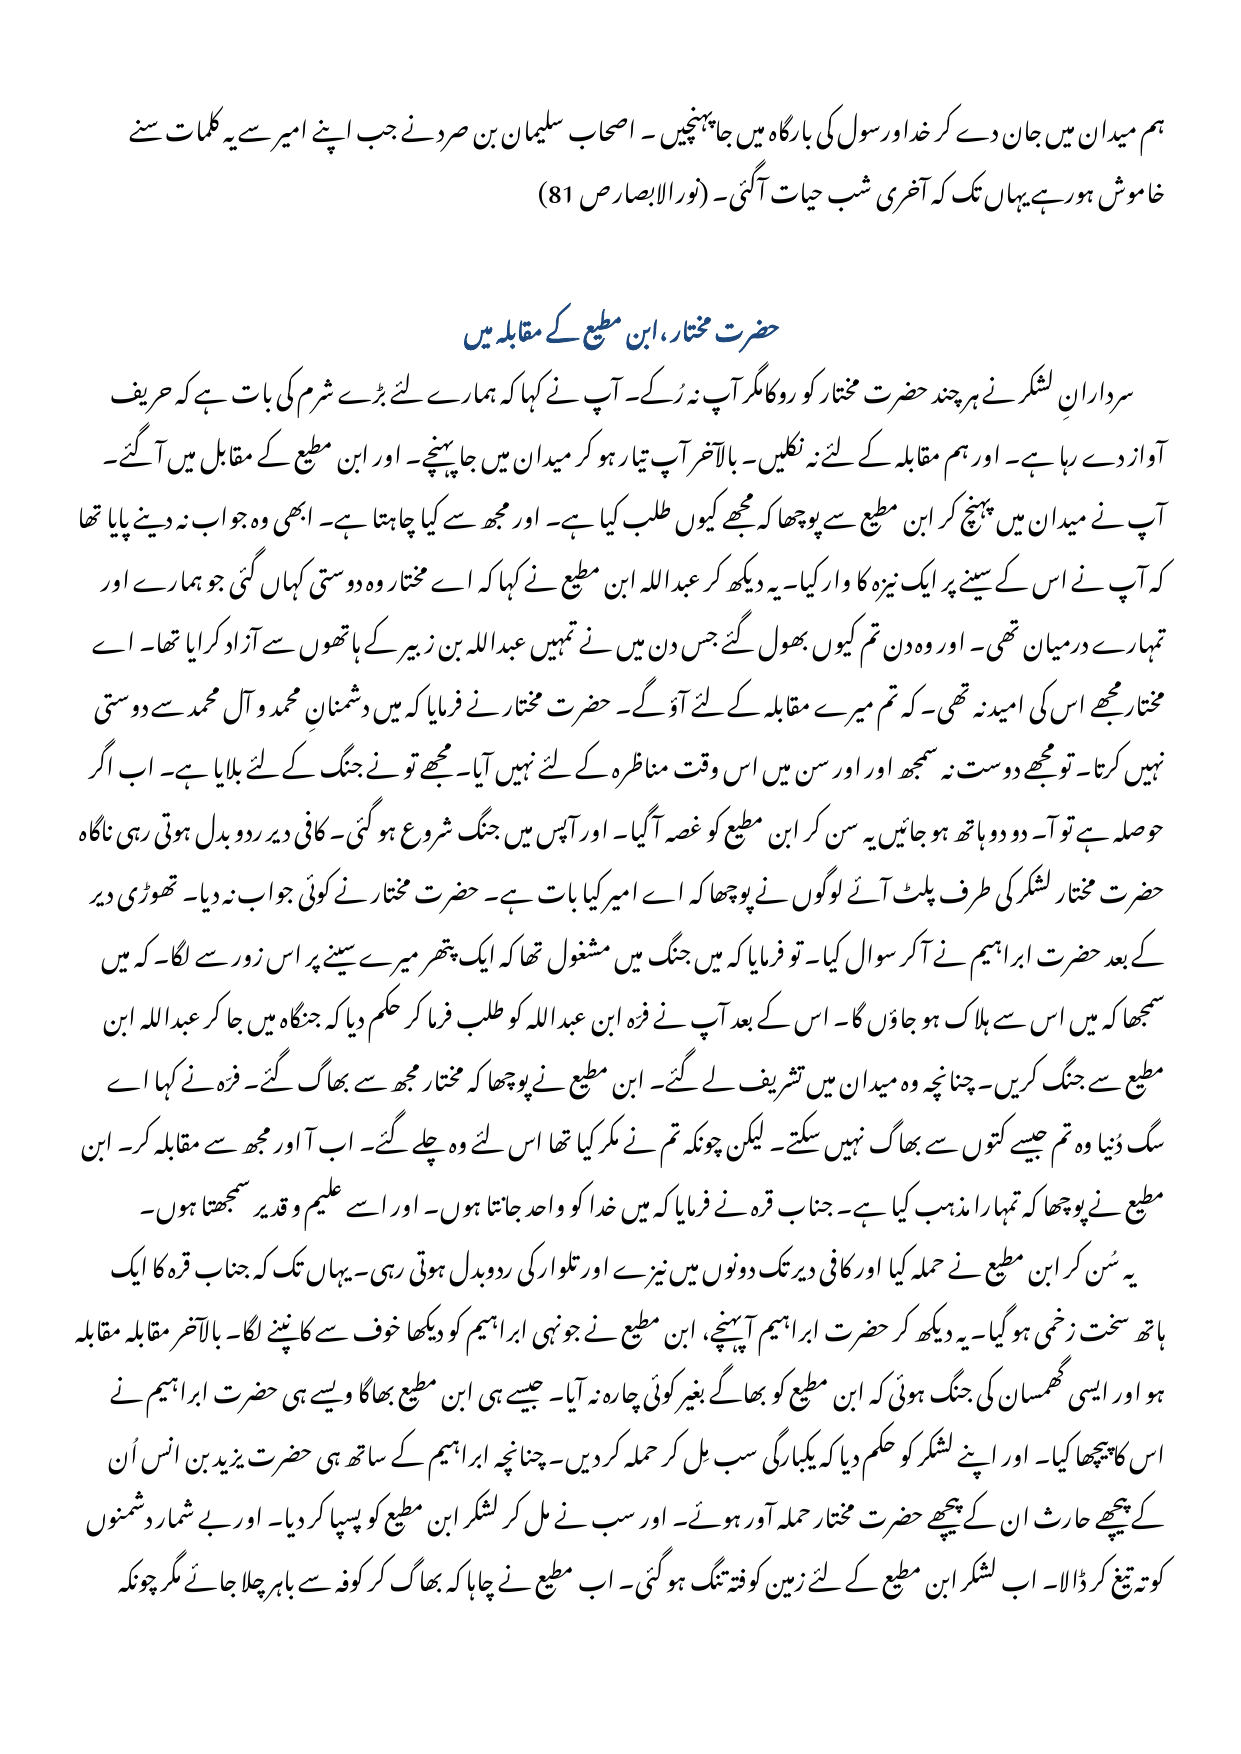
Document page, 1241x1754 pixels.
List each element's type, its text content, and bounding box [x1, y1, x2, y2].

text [75, 1231, 1165, 1606]
text سردارانِ لشکر نے ہر چند حضرت مختار کو روکامگر آپ نہ رُکے۔ آپ نے کہا کہ ہمارے لئے بڑے شرم کی بات ہے کہ حریف آواز دے رہا ہے۔ اور ہم مقابلہ کے لئے نہ نکلیں۔ بالآخر آپ تیار ہو کر میدان میں جا پہنچے۔ اور ابن مطیع کے مقابل میں آ گئے۔ آپ نے میدان میں پہنچ کر ابن مطیع سے پوچھا کہ مجھے کیوں طلب کیا ہے۔ اور مجھ سے کیا چاہتا ہے۔ ابھی وہ جواب نہ دینے پایا تھا کہ آپ نے اس کے سینے پر ایک نیزہ کا وار کیا۔ یہ دیکھ کر عبداللہ ابن مطیع نے کہا کہ اے مختار وہ دوستی کہاں گئی جو ہمارے اور تمہارے درمیان تھی۔ اور وہ دن تم کیوں بھول گئے جس دن میں نے تمہیں عبداللہ بن زبیر کے ہاتھوں سے آزاد کرایا تھا۔ اے مختار مجھے اس کی امید نہ تھی۔ کہ تم میرے مقابلہ کے لئے آؤ گے۔ حضرت مختار نے فرمایا کہ میں دشمنانِ محمد و آل محمد سے دوستی نہیں کرتا۔ تو مجھے دوست نہ سمجھ اور اور سن میں اس وقت مناظرہ کے لئے نہیں آیا۔ مجھے تو نے جنگ کے لئے بلایا ہے۔ اب اگر حوصلہ ہے تو آ۔ دو دو ہاتھ ہو جائیں یہ سن کر ابن مطیع کو غصہ آ گیا۔ اور آپس میں جنگ شروع ہو گئی۔ کافی دیر ردو بدل ہوتی رہی ناگاہ حضرت مختار لشکر کی طرف پلٹ آئے لوگوں نے پوچھا کہ اے امیر کیا بات ہے۔ حضرت مختار نے کوئی جواب نہ دیا۔ تھوڑی دیر کے بعد حضرت ابراہیم نے آ کر سوال کیا۔ تو فرمایا کہ میں جنگ میں مشغول تھا کہ ایک پتھر میرے سینے پر اس زور سے لگا۔ کہ میں سمجھا کہ میں اس سے ہلاک ہو جاؤں گا۔ اس کے بعد آپ نے فرّہ ابن عبداللہ کو طلب فرما کر حکم دیا کہ جنگاہ میں جا کر عبداللہ ابن مطیع سے جنگ کریں۔ چنانچہ وہ میدان میں تشریف لے گئے۔ ابن مطیع نے پوچھا کہ مختار مجھ سے بھاگ گئے۔ فرّہ نے کہا اے سگ دُنیا وہ تم جیسے کتوں سے بھاگ نہیں سکتے۔ لیکن چونکہ تم نے مکر کیا تھا اس لئے وہ چلے گئے۔ اب آ اور مجھ سے مقابلہ کر۔ ابن مطیع نے پوچھا کہ تمہارا مذہب کیا ہے۔ جناب قرہ نے فرمایا کہ میں خدا کو واحد جانتا ہوں۔ اور اسے علیم و قدیر سمجھتا ہوں۔ [75, 356, 1165, 1231]
subtitle حضرت مختار ،ابن مطیع کے مقابلہ میں [75, 294, 1165, 356]
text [75, 94, 1165, 219]
